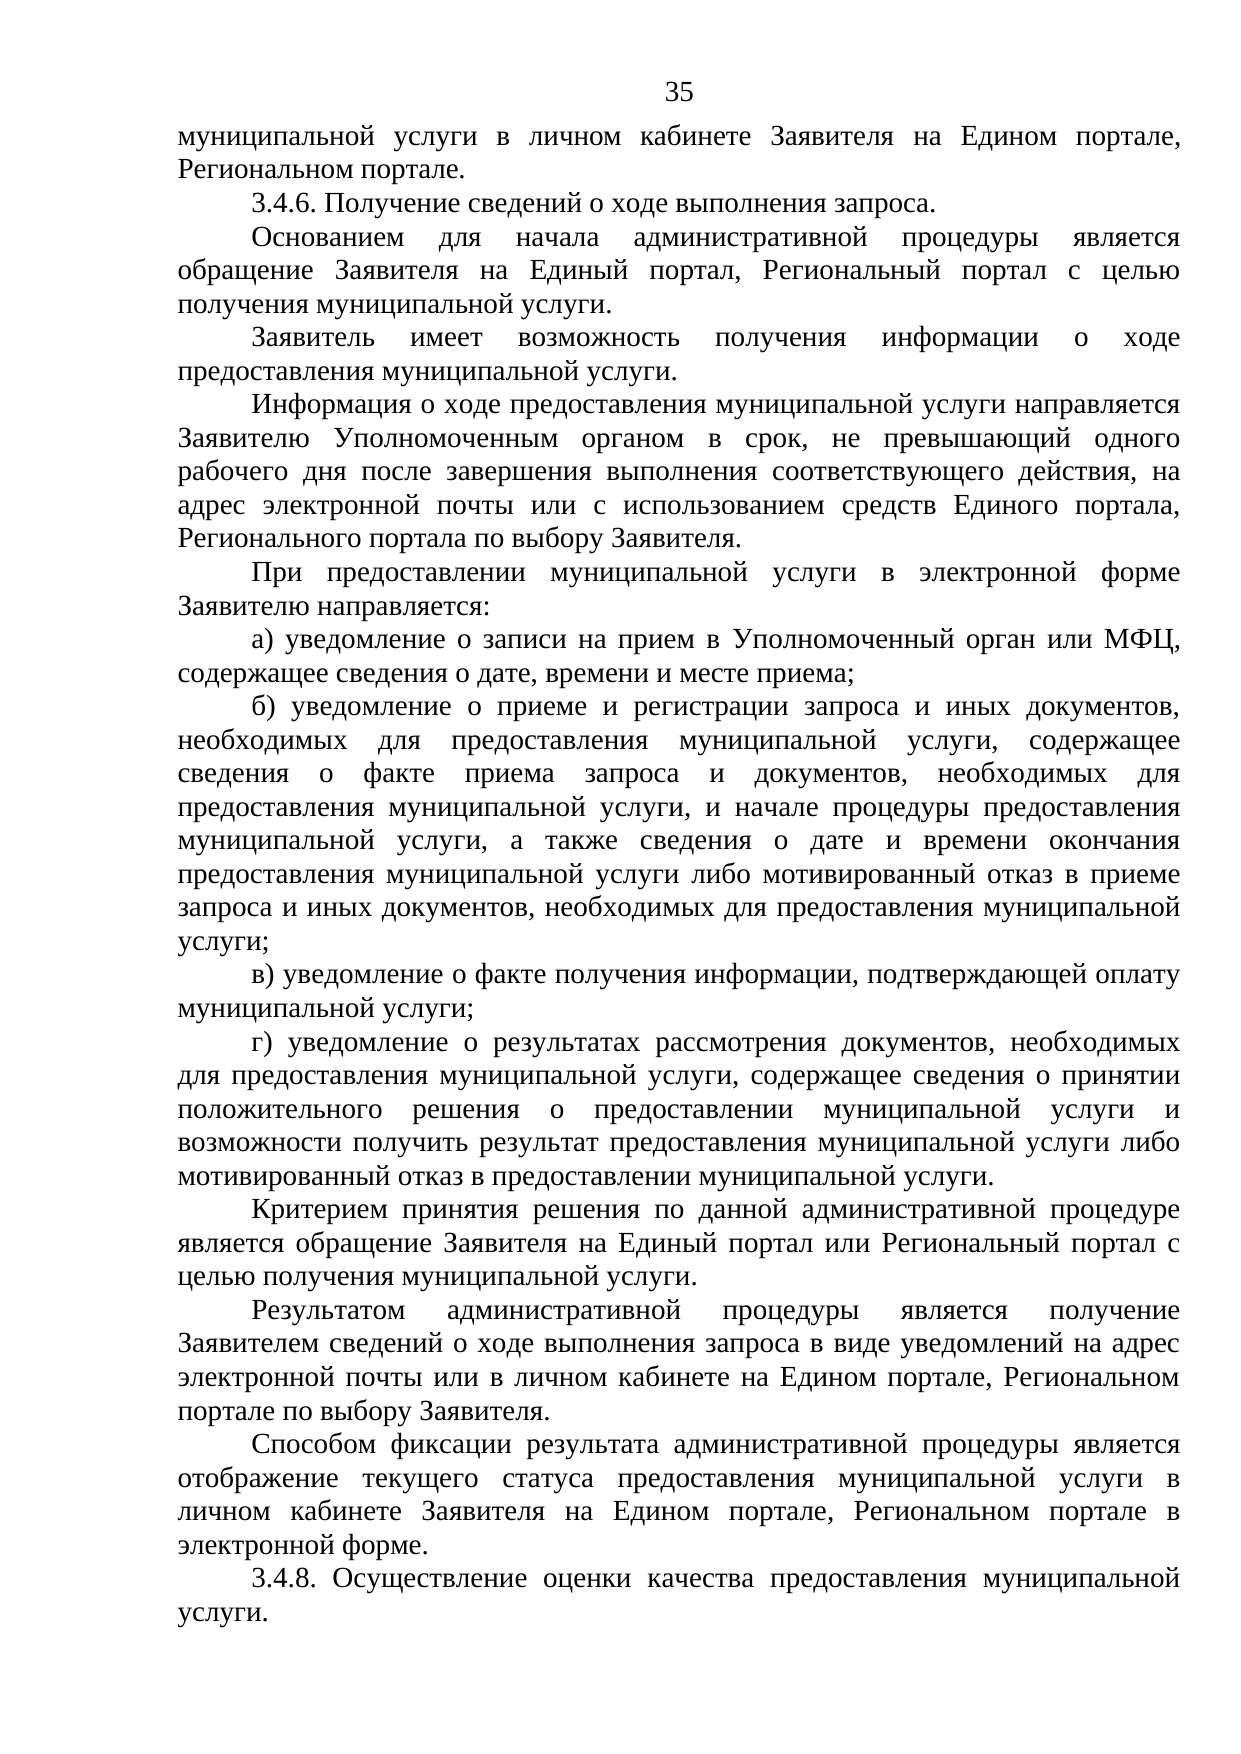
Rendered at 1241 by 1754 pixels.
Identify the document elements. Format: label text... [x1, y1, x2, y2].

text в) уведомление о факте получения информации, подтверждающей оплату муниципальной услуги; [177, 957, 1181, 1024]
text г) уведомление о результатах рассмотрения документов, необходимых для предоставления муниципальной услуги, содержащее сведения о принятии положительного решения о предоставлении муниципальной услуги и возможности получить результат предоставления муниципальной услуги либо мотивированный отказ в предоставлении муниципальной услуги. [177, 1024, 1181, 1191]
text Результатом административной процедуры является получение Заявителем сведений о ходе выполнения запроса в виде уведомлений на адрес электронной почты или в личном кабинете на Едином портале, Региональном портале по выбору Заявителя. [177, 1292, 1181, 1426]
text б) уведомление о приеме и регистрации запроса и иных документов, необходимых для предоставления муниципальной услуги, содержащее сведения о факте приема запроса и документов, необходимых для предоставления муниципальной услуги, и начале процедуры предоставления муниципальной услуги, а также сведения о дате и времени окончания предоставления муниципальной услуги либо мотивированный отказ в приеме запроса и иных документов, необходимых для предоставления муниципальной услуги; [177, 688, 1181, 957]
text а) уведомление о записи на прием в Уполномоченный орган или МФЦ, содержащее сведения о дате, времени и месте приема; [177, 621, 1181, 688]
text 3.4.6. Получение сведений о ходе выполнения запроса. [177, 185, 1181, 219]
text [177, 118, 1181, 185]
text Заявитель имеет возможность получения информации о ходе предоставления муниципальной услуги. [177, 319, 1181, 386]
text Критерием принятия решения по данной административной процедуре является обращение Заявителя на Единый портал или Региональный портал с целью получения муниципальной услуги. [177, 1191, 1181, 1292]
text 3.4.8. Осуществление оценки качества предоставления муниципальной услуги. [177, 1560, 1181, 1627]
text Информация о ходе предоставления муниципальной услуги направляется Заявителю Уполномоченным органом в срок, не превышающий одного рабочего дня после завершения выполнения соответствующего действия, на адрес электронной почты или с использованием средств Единого портала, Регионального портала по выбору Заявителя. [177, 386, 1181, 554]
text При предоставлении муниципальной услуги в электронной форме Заявителю направляется: [177, 554, 1181, 621]
text Основанием для начала административной процедуры является обращение Заявителя на Единый портал, Региональный портал с целью получения муниципальной услуги. [177, 219, 1181, 319]
text Способом фиксации результата административной процедуры является отображение текущего статуса предоставления муниципальной услуги в личном кабинете Заявителя на Едином портале, Региональном портале в электронной форме. [177, 1426, 1181, 1560]
